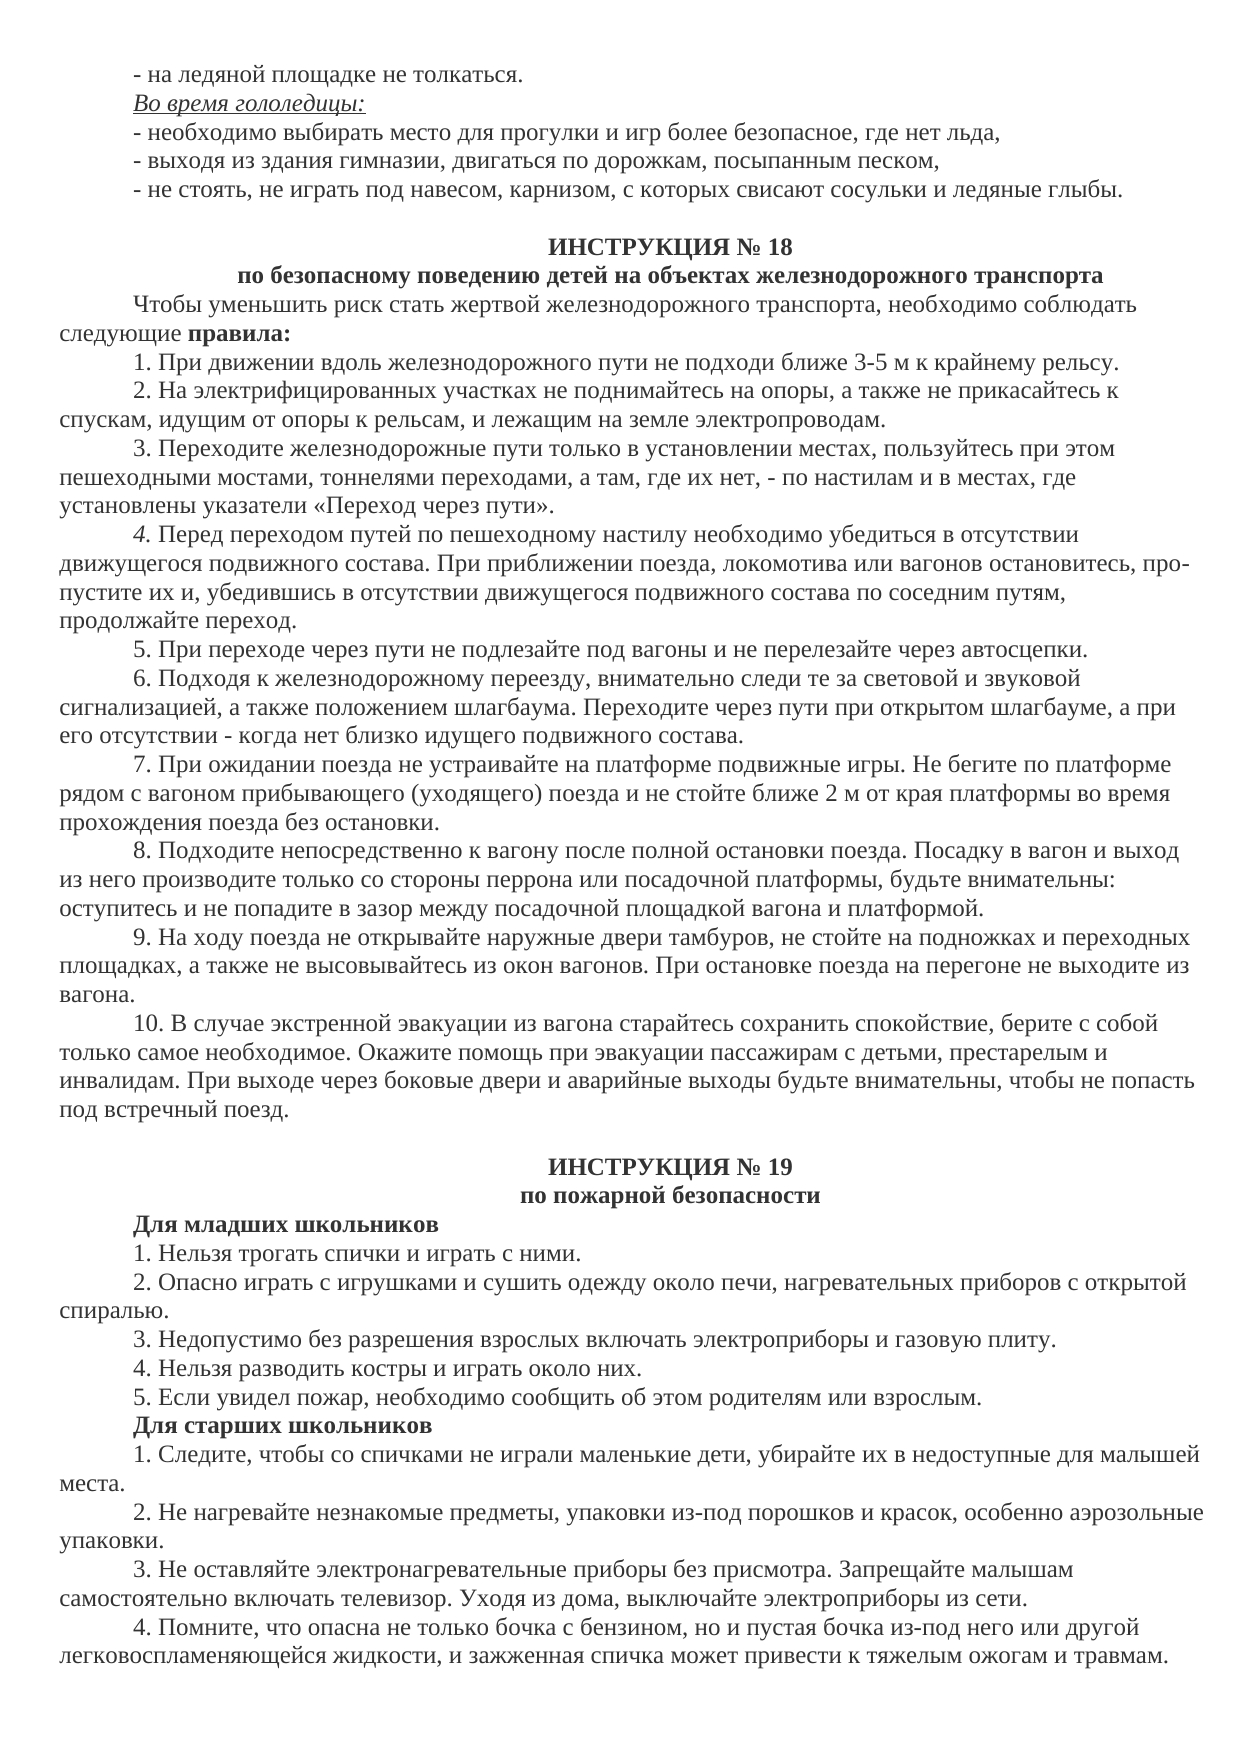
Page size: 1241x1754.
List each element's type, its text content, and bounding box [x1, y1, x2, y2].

text 4. Перед переходом путей по пешеходному настилу необходимо убедиться в отсутствии движущегося подвижного состава. При приближении поезда, локомотива или вагонов остановитесь, пропустите их и, убедившись в отсутствии движущегося подвижного состава по соседним путям, продолжайте переход. [59, 519, 1208, 634]
text 6. Подходя к железнодорожному переезду, внимательно следи те за световой и звуковой сигнализацией, а также положением шлагбаума. Переходите через пути при открытом шлагбауме, а при его отсутствии - когда нет близко идущего подвижного состава. [59, 663, 1208, 749]
text 2. Опасно играть с игрушками и сушить одежду около печи, нагревательных приборов с открытой спиралью. [59, 1267, 1208, 1324]
text по пожарной безопасности [59, 1180, 1208, 1209]
text Для младших школьников [59, 1209, 1208, 1238]
text 4. Нельзя разводить костры и играть около них. [59, 1353, 1208, 1382]
text 7. При ожидании поезда не устраивайте на платформе подвижные игры. Не бегите по платформе рядом с вагоном прибывающего (уходящего) поезда и не стойте ближе 2 м от края платформы во время прохождения поезда без остановки. [59, 749, 1208, 835]
text 1. Нельзя трогать спички и играть с ними. [59, 1238, 1208, 1267]
text 5. Если увидел пожар, необходимо сообщить об этом родителям или взрослым. [59, 1382, 1208, 1410]
text 1. Следите, чтобы со спичками не играли маленькие дети, убирайте их в недоступные для малышей места. [59, 1439, 1208, 1497]
text 5. При переходе через пути не подлезайте под вагоны и не перелезайте через автосцепки. [59, 634, 1208, 663]
text по безопасному поведению детей на объектах железнодорожного транспорта [59, 260, 1208, 289]
text 4. Помните, что опасна не только бочка с бензином, но и пустая бочка из-под него или другой легковоспламеняющейся жидкости, и зажженная спичка может привести к тяжелым ожогам и травмам. [59, 1612, 1208, 1669]
text Во время гололедицы: [59, 88, 1208, 117]
text Чтобы уменьшить риск стать жертвой железнодорожного транспорта, необходимо соблюдать следующие правила: [59, 289, 1208, 347]
text 8. Подходите непосредственно к вагону после полной остановки поезда. Посадку в вагон и выход из него производите только со стороны перрона или посадочной платформы, будьте внимательны: оступитесь и не попадите в зазор между посадочной площадкой вагона и платформой. [59, 835, 1208, 922]
text 10. В случае экстренной эвакуации из вагона старайтесь сохранить спокойствие, берите с собой только самое необходимое. Окажите помощь при эвакуации пассажирам с детьми, престарелым и инвалидам. При выходе через боковые двери и аварийные выходы будьте внимательны, чтобы не попасть под встречный поезд. [59, 1008, 1208, 1123]
text 3. Не оставляйте электронагревательные приборы без присмотра. Запрещайте малышам самостоятельно включать телевизор. Уходя из дома, выключайте электроприборы из сети. [59, 1554, 1208, 1612]
text 2. Не нагревайте незнакомые предметы, упаковки из-под порошков и красок, особенно аэрозольные упаковки. [59, 1497, 1208, 1554]
text - на ледяной площадке не толкаться. [59, 59, 1208, 88]
text - необходимо выбирать место для прогулки и игр более безопасное, где нет льда, [59, 117, 1208, 145]
text 9. На ходу поезда не открывайте наружные двери тамбуров, не стойте на подножках и переходных площадках, а также не высовывайтесь из окон вагонов. При остановке поезда на перегоне не выходите из вагона. [59, 922, 1208, 1008]
text 2. На электрифицированных участках не поднимайтесь на опоры, а также не прикасайтесь к спускам, идущим от опоры к рельсам, и лежащим на земле электропроводам. [59, 375, 1208, 433]
text 3. Переходите железнодорожные пути только в установлении местах, пользуйтесь при этом пешеходными мостами, тоннелями переходами, а там, где их нет, - по настилам и в местах, где установлены указатели «Переход через пути». [59, 433, 1208, 519]
text Для старших школьников [59, 1410, 1208, 1439]
text ИНСТРУКЦИЯ № 19 [59, 1152, 1208, 1180]
text - не стоять, не играть под навесом, карнизом, с которых свисают сосульки и ледяные глыбы. [59, 174, 1208, 203]
text 3. Недопустимо без разрешения взрослых включать электроприборы и газовую плиту. [59, 1324, 1208, 1353]
text ИНСТРУКЦИЯ № 18 [59, 232, 1208, 260]
text - выходя из здания гимназии, двигаться по дорожкам, посыпанным песком, [59, 145, 1208, 174]
text 1. При движении вдоль железнодорожного пути не подходи ближе 3-5 м к крайнему рельсу. [59, 347, 1208, 375]
